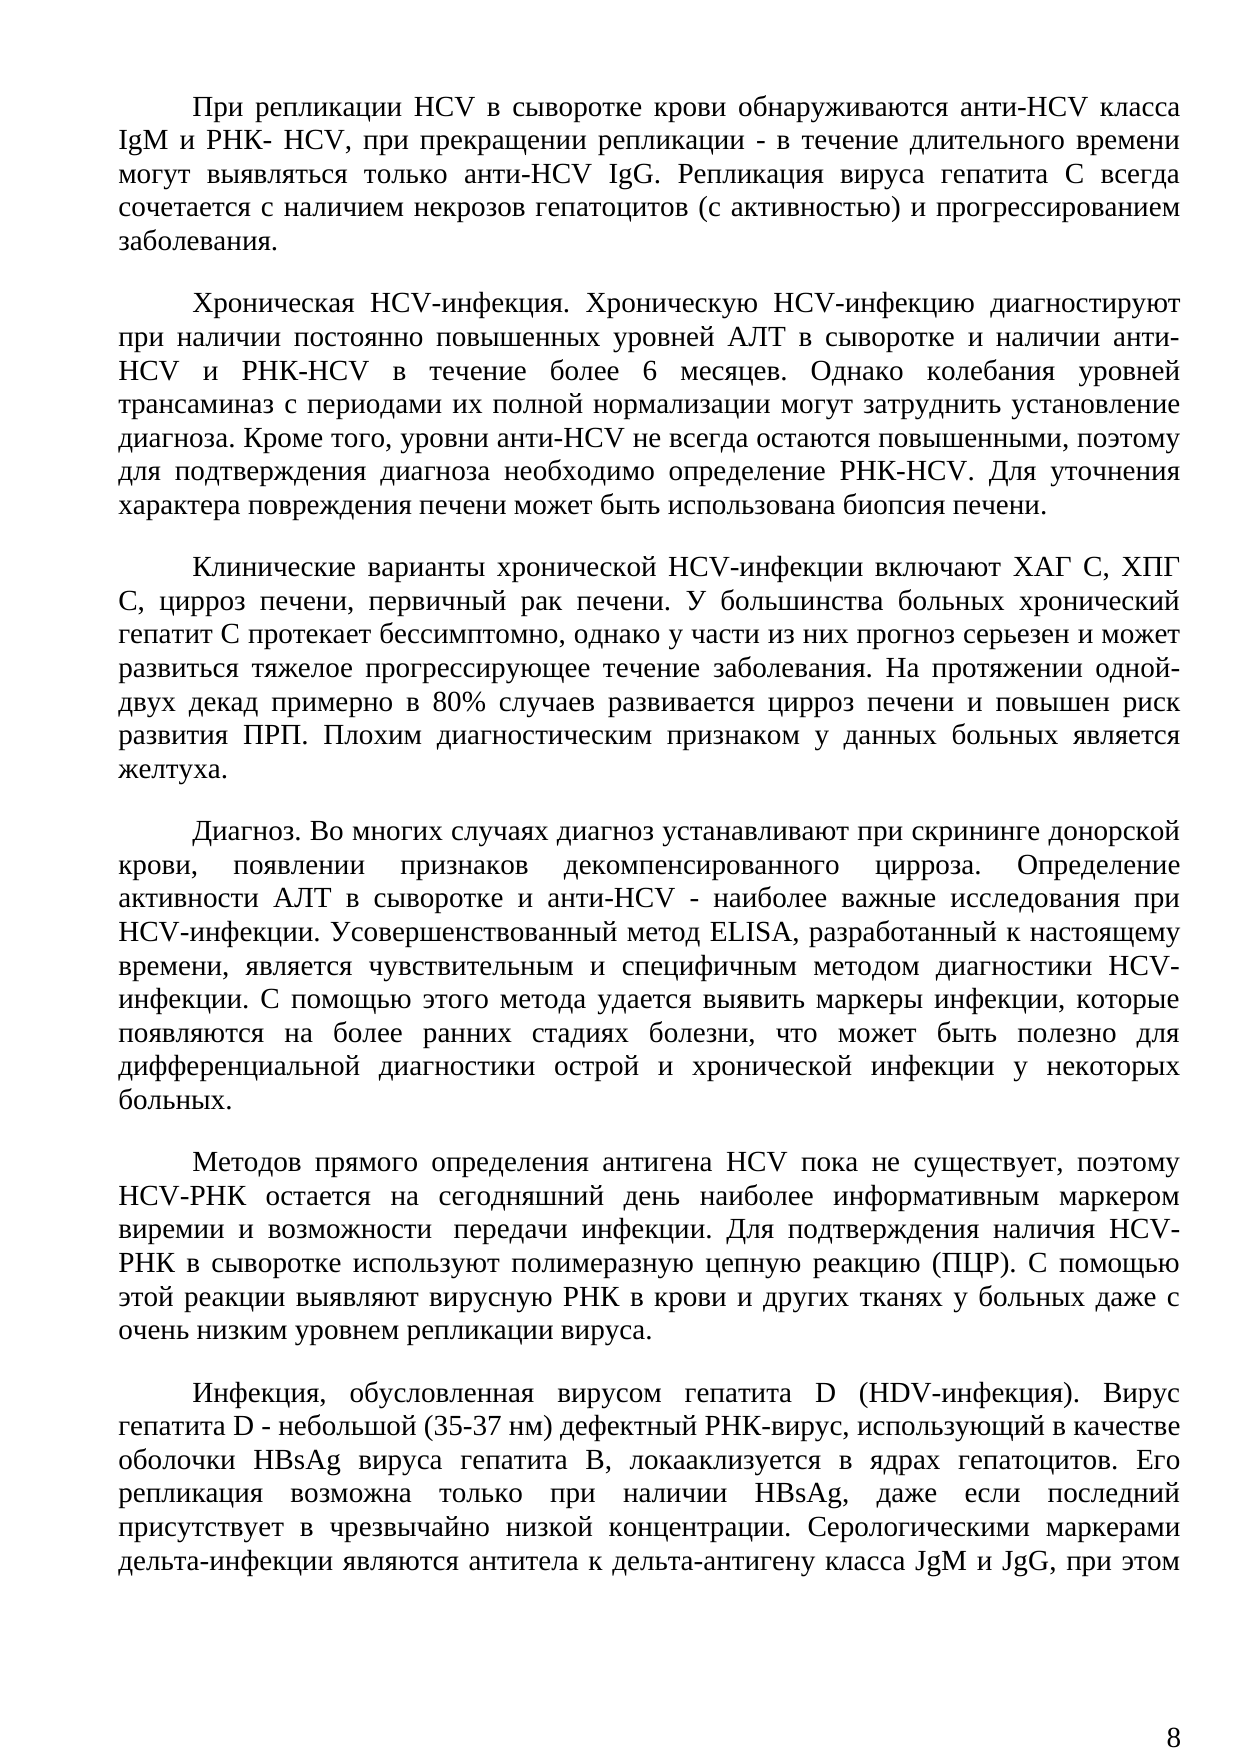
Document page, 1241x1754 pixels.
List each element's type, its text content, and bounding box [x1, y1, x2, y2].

text При репликации HCV в сыворотке крови обнаруживаются анти-HCV класса IgM и РНК- HCV, при прекращении репликации - в течение длительного времени могут выявляться только анти-HCV IgG. Репликация вируса гепатита С всегда сочетается с наличием некрозов гепатоцитов (с активностью) и прогрессированием заболевания. [118, 89, 1181, 256]
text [118, 1375, 1181, 1576]
text Клинические варианты хронической HCV-инфекции включают ХАГ С, ХПГ С, цирроз печени, первичный рак печени. У большинства больных хронический гепатит С протекает бессимптомно, однако у части из них прогноз серьезен и может развиться тяжелое прогрессирующее течение заболевания. На протяжении одной-двух декад примерно в 80% случаев развивается цирроз печени и повышен риск развития ПРП. Плохим диагностическим признаком у данных больных является желтуха. [118, 549, 1181, 784]
text Диагноз. Во многих случаях диагноз устанавливают при скрининге донорской крови, появлении признаков декомпенсированного цирроза. Определение активности АЛТ в сыворотке и анти-HCV - наиболее важные исследования при HCV-инфекции. Усовершенствованный метод ELISA, разработанный к настоящему времени, является чувствительным и специфичным методом диагностики HCV-инфекции. С помощью этого метода удается выявить маркеры инфекции, которые появляются на более ранних стадиях болезни, что может быть полезно для дифференциальной диагностики острой и хронической инфекции у некоторых больных. [118, 813, 1181, 1115]
text Хроническая HCV-инфекция. Хроническую HCV-инфекцию диагностируют при наличии постоянно повышенных уровней АЛТ в сыворотке и наличии анти-HCV и РНК-HCV в течение более 6 месяцев. Однако колебания уровней трансаминаз с периодами их полной нормализации могут затруднить установление диагноза. Кроме того, уровни анти-HCV не всегда остаются повышенными, поэтому для подтверждения диагноза необходимо определение РНК-HCV. Для уточнения характера повреждения печени может быть использована биопсия печени. [118, 286, 1181, 520]
text Методов прямого определения антигена HCV пока не существует, поэтому HCV-РНК остается на сегодняшний день наиболее информативным маркером виремии и возможности передачи инфекции. Для подтверждения наличия HCV-РНК в сыворотке используют полимеразную цепную реакцию (ПЦР). С помощью этой реакции выявляют вирусную РНК в крови и других тканях у больных даже с очень низким уровнем репликации вируса. [118, 1144, 1181, 1346]
